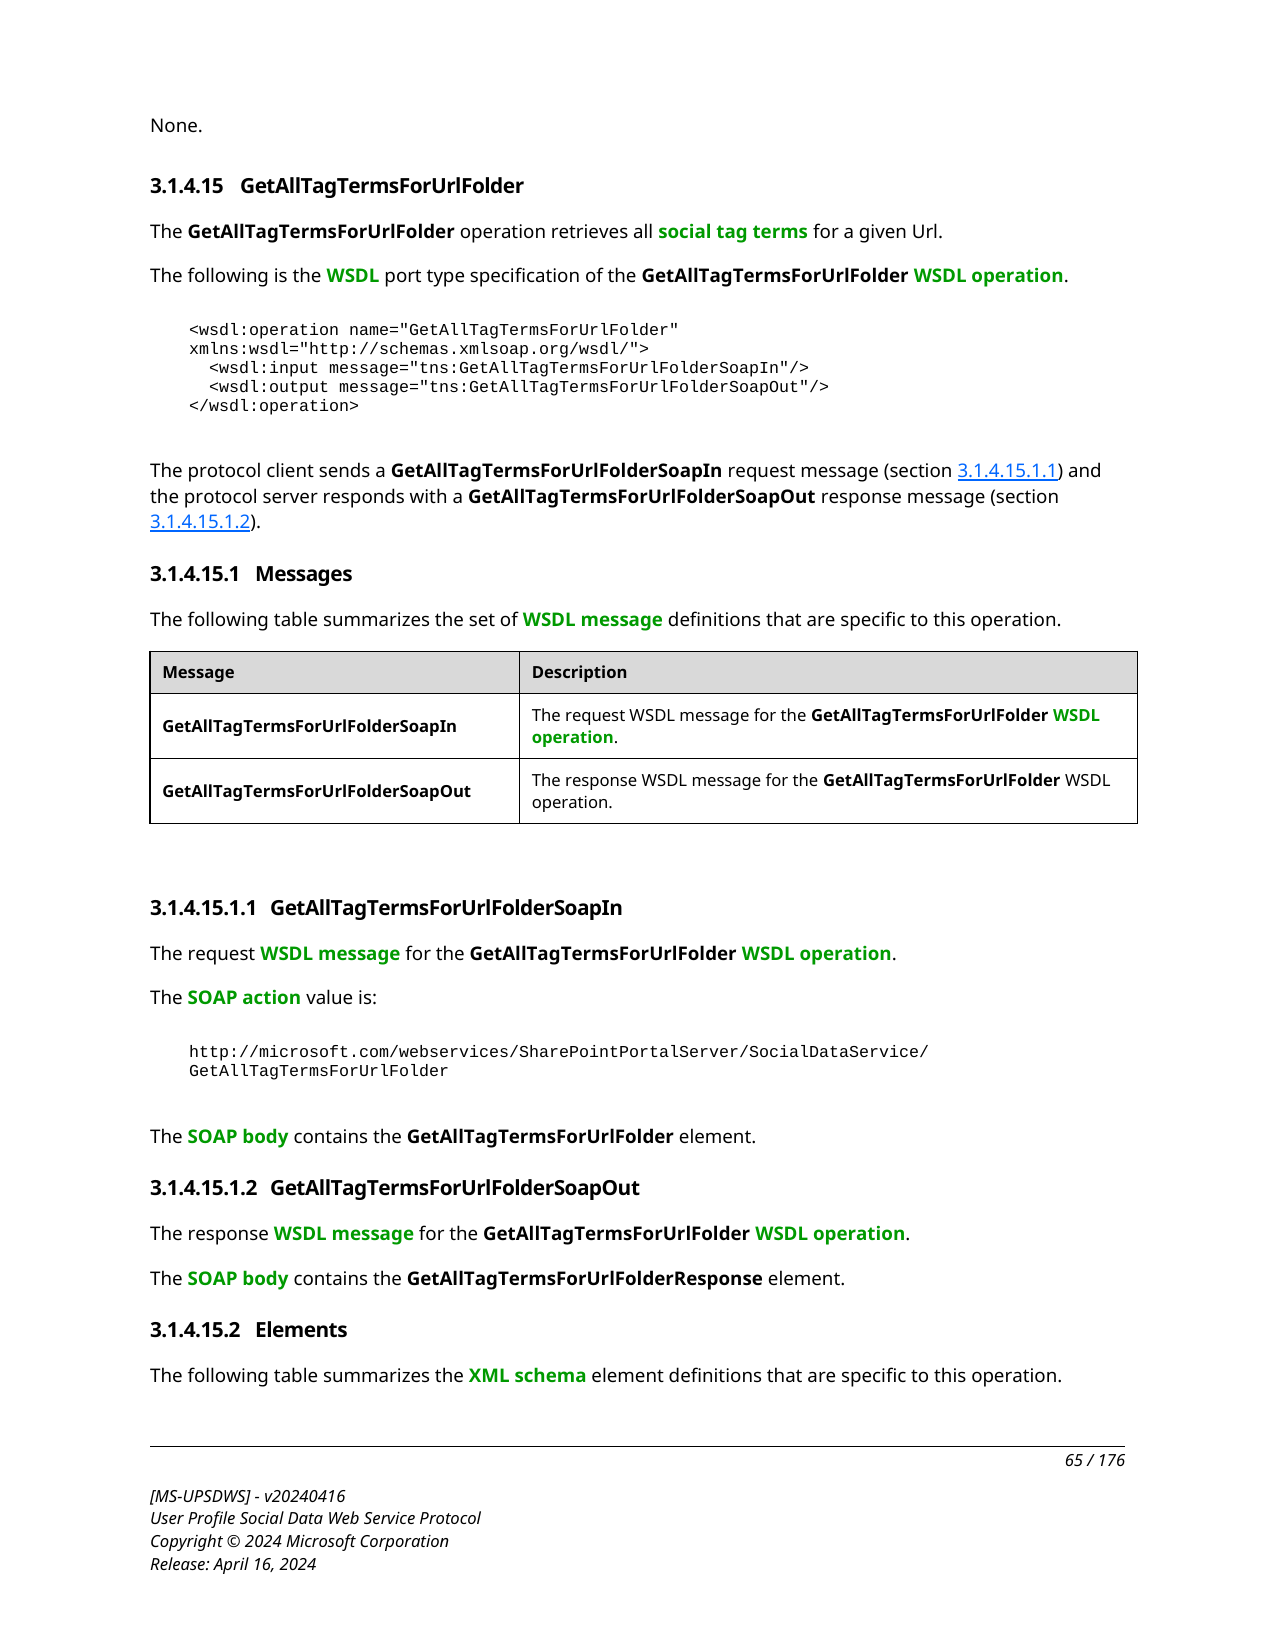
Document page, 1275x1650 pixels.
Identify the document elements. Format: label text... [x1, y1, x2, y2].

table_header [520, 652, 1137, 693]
text The response WSDL message for the GetAllTagTermsForUrlFolder WSDL operation. [150, 1221, 1125, 1246]
text The GetAllTagTermsForUrlFolder operation retrieves all social tag terms for a given Url. [150, 218, 1125, 244]
text The SOAP body contains the GetAllTagTermsForUrlFolderResponse element. [150, 1265, 1125, 1290]
text </wsdl:operation> [175, 382, 1137, 426]
text The following table summarizes the XML schema element definitions that are specific to this operation. [150, 1363, 1125, 1388]
subtitle GetAllTagTermsForUrlFolder [150, 171, 1125, 200]
text <wsdl:operation name="GetAllTagTermsForUrlFolder" xmlns:wsdl="http://schemas.xmlsoap.org/wsdl/"> [175, 313, 1137, 345]
subtitle Messages [150, 559, 1125, 588]
text The following table summarizes the set of WSDL message definitions that are specific to this operation. [150, 606, 1125, 632]
text The SOAP body contains the GetAllTagTermsForUrlFolder element. [150, 1123, 1125, 1148]
text The following is the WSDL port type specification of the GetAllTagTermsForUrlFolder WSDL operation. [150, 263, 1125, 288]
text The protocol client sends a GetAllTagTermsForUrlFolderSoapIn request message (section 3.1.4.15.1.1) and the protocol server responds with a GetAllTagTermsForUrlFolderSoapOut response message (section 3.1.4.15.1.2). [150, 458, 1125, 534]
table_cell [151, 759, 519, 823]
subtitle GetAllTagTermsForUrlFolderSoapOut [150, 1173, 1125, 1202]
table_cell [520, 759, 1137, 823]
text The request WSDL message for the GetAllTagTermsForUrlFolder WSDL operation. [150, 940, 1125, 966]
text The SOAP action value is: [150, 985, 1125, 1010]
text http://microsoft.com/webservices/SharePointPortalServer/SocialDataService/GetAllTagTermsForUrlFolder [175, 1035, 1137, 1092]
text <wsdl:input message="tns:GetAllTagTermsForUrlFolderSoapIn"/> [175, 345, 1137, 364]
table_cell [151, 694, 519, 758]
text <wsdl:output message="tns:GetAllTagTermsForUrlFolderSoapOut"/> [175, 364, 1137, 382]
text None. [150, 112, 1125, 138]
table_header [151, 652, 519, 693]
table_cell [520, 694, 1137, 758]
subtitle GetAllTagTermsForUrlFolderSoapIn [150, 893, 1125, 922]
subtitle Elements [150, 1315, 1125, 1344]
